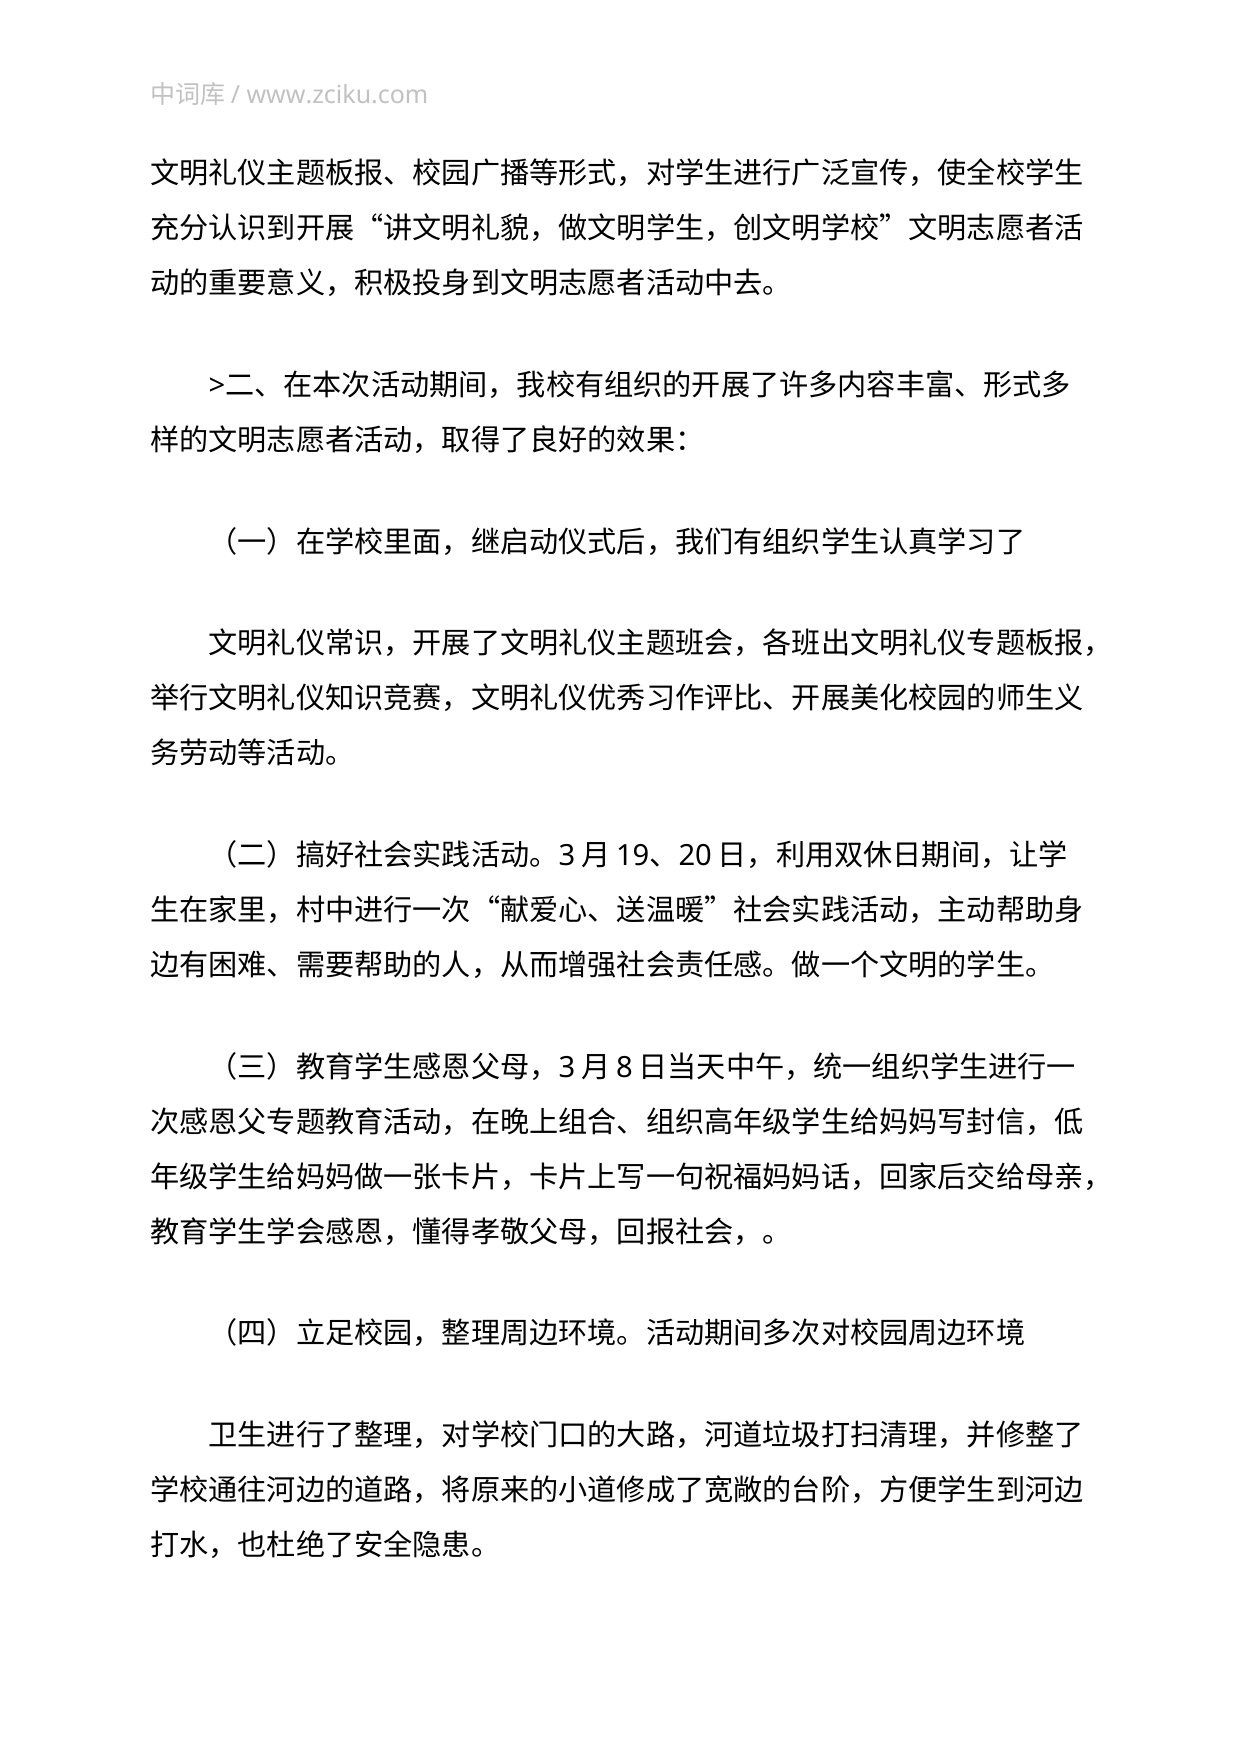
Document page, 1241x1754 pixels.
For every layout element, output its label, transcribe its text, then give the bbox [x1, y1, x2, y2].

text 文明礼仪常识，开展了文明礼仪主题班会，各班出文明礼仪专题板报，举行文明礼仪知识竞赛，文明礼仪优秀习作评比、开展美化校园的师生义务劳动等活动。 [150, 620, 1090, 772]
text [150, 150, 1090, 302]
text （一）在学校里面，继启动仪式后，我们有组织学生认真学习了 [150, 518, 1090, 561]
text 卫生进行了整理，对学校门口的大路，河道垃圾打扫清理，并修整了学校通往河边的道路，将原来的小道修成了宽敞的台阶，方便学生到河边打水，也杜绝了安全隐患。 [150, 1412, 1090, 1564]
text （四）立足校园，整理周边环境。活动期间多次对校园周边环境 [150, 1310, 1090, 1352]
text （三）教育学生感恩父母，3月8日当天中午，统一组织学生进行一次感恩父专题教育活动，在晚上组合、组织高年级学生给妈妈写封信，低年级学生给妈妈做一张卡片，卡片上写一句祝福妈妈话，回家后交给母亲，教育学生学会感恩，懂得孝敬父母，回报社会，。 [150, 1043, 1090, 1250]
text （二）搞好社会实践活动。3月19、20日，利用双休日期间，让学生在家里，村中进行一次“献爱心、送温暖”社会实践活动，主动帮助身边有困难、需要帮助的人，从而增强社会责任感。做一个文明的学生。 [150, 832, 1090, 984]
text >二、在本次活动期间，我校有组织的开展了许多内容丰富、形式多样的文明志愿者活动，取得了良好的效果： [150, 362, 1090, 459]
